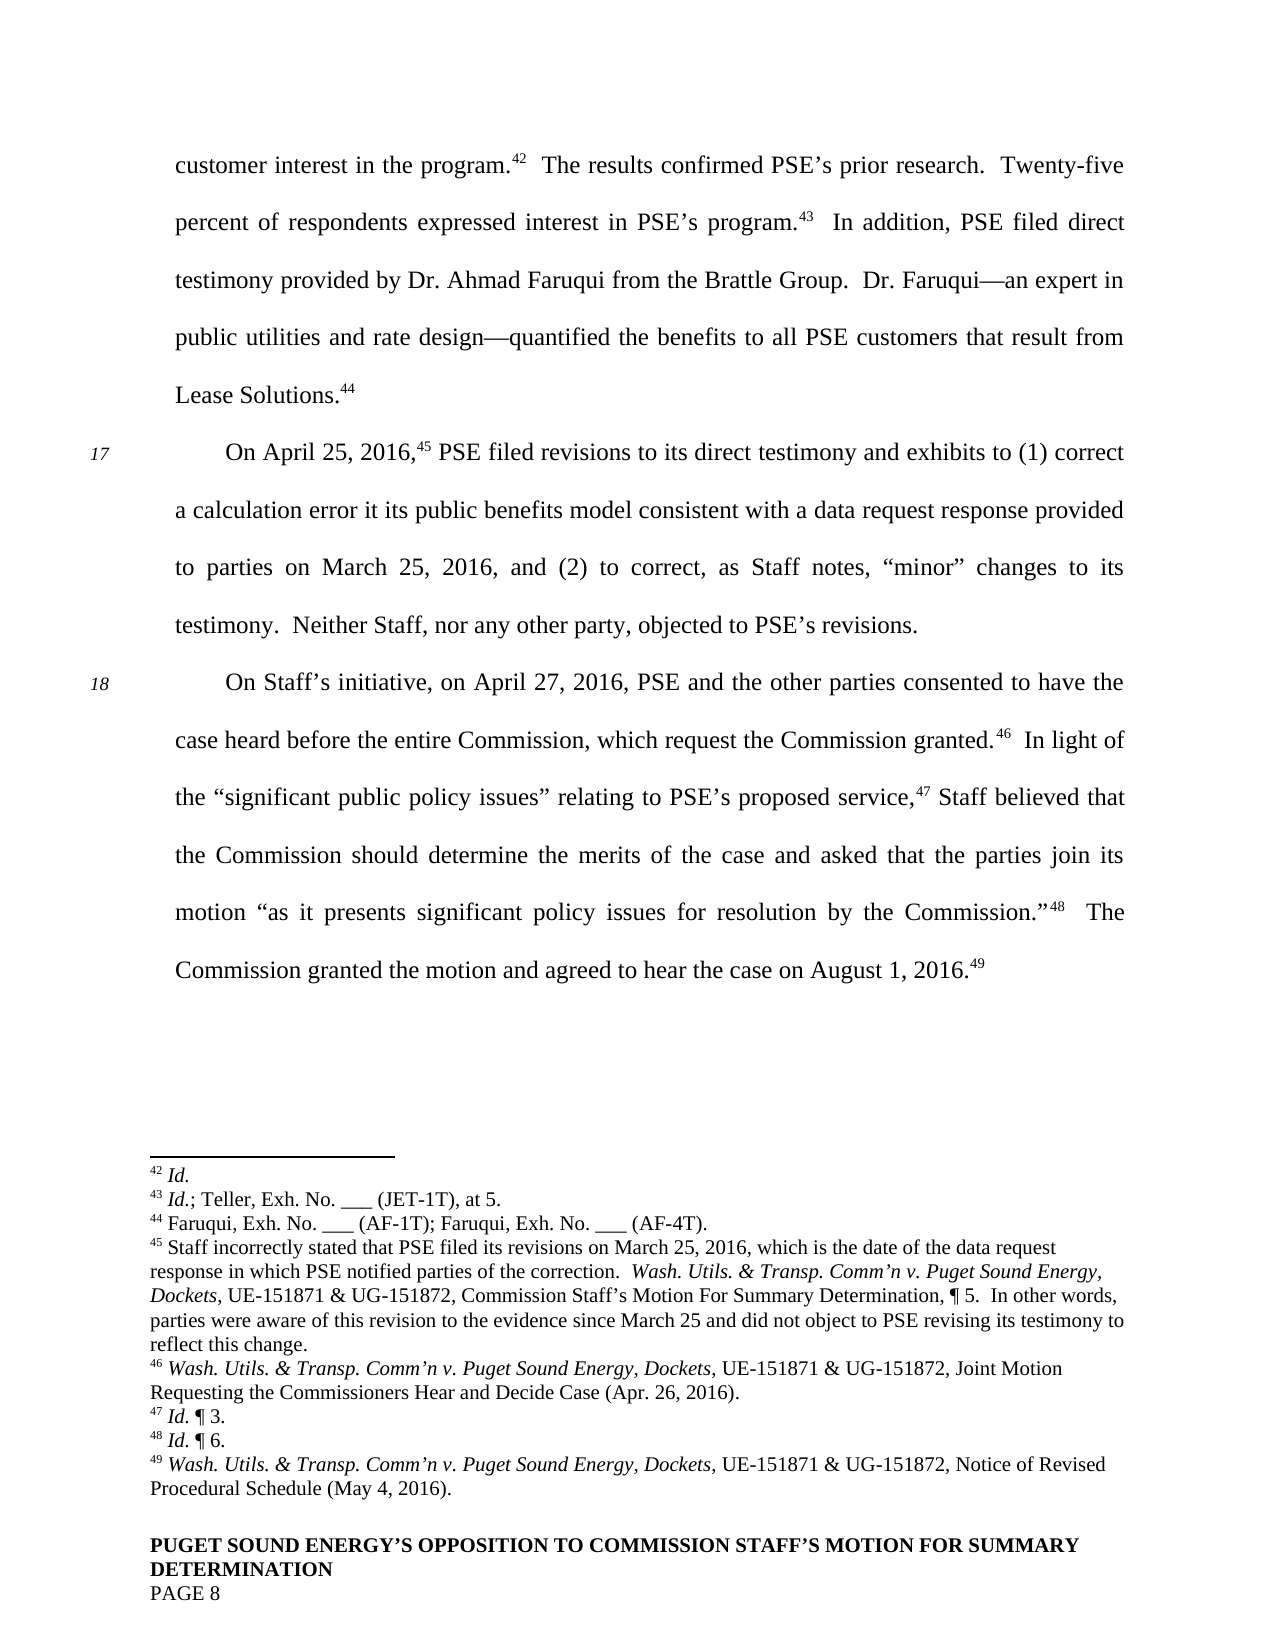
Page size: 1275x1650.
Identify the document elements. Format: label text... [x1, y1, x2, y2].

list On Staff’s initiative, on April 27, 2016, PSE and the other parties consented to have the case heard before the entire Commission, which request the Commission granted. In light of the “significant public policy issues” relating to PSE’s proposed service, Staff believed that the Commission should determine the merits of the case and asked that the parties join its motion “as it presents significant policy issues for resolution by the Commission.” The Commission granted the motion and agreed to hear the case on August 1, 2016. [90, 667, 1125, 984]
list On April 25, 2016, PSE filed revisions to its direct testimony and exhibits to (1) correct a calculation error it its public benefits model consistent with a data request response provided to parties on March 25, 2016, and (2) to correct, as Staff notes, “minor” changes to its testimony. Neither Staff, nor any other party, objected to PSE’s revisions. [90, 437, 1125, 639]
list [90, 150, 1125, 409]
